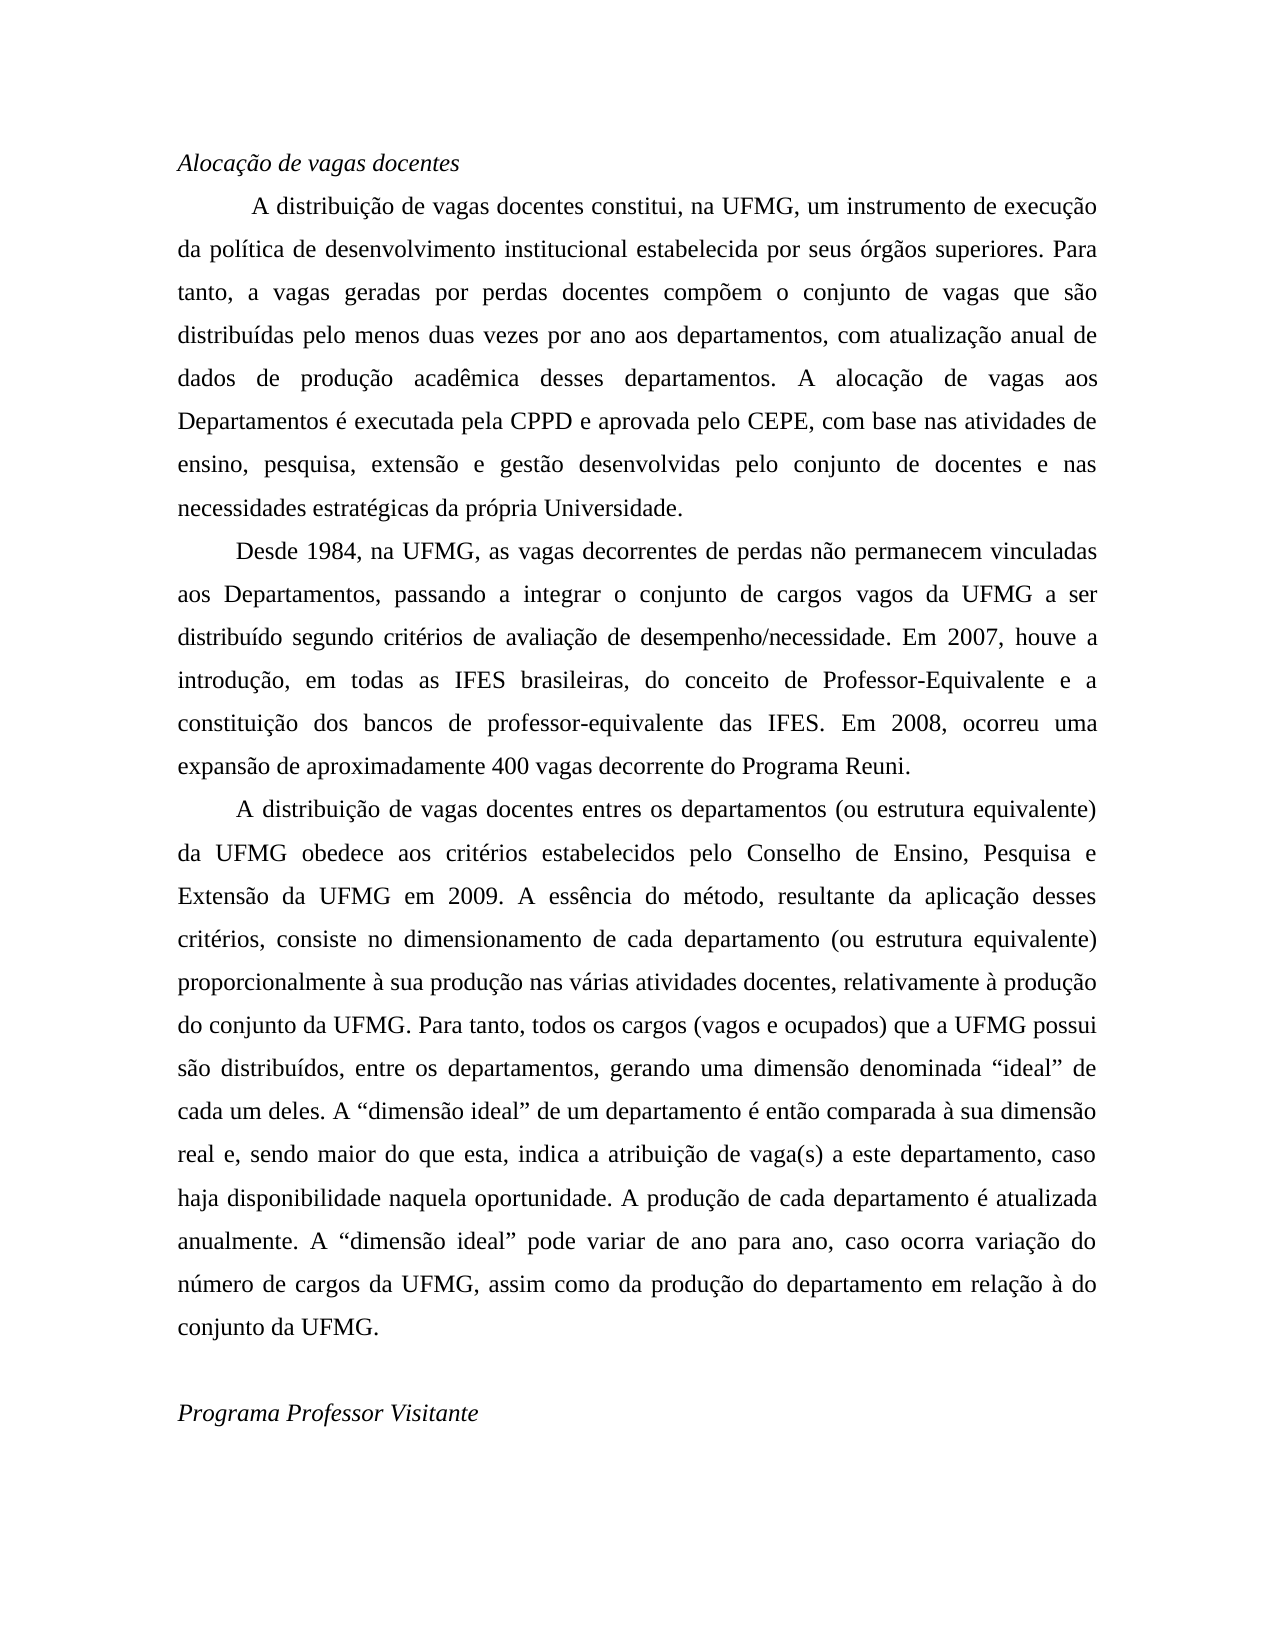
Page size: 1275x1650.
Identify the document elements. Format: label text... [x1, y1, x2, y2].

text Alocação de vagas docentes [177, 148, 1098, 176]
text Programa Professor Visitante [177, 1398, 1098, 1427]
text Desde 1984, na UFMG, as vagas decorrentes de perdas não permanecem vinculadas aos Departamentos, passando a integrar o conjunto de cargos vagos da UFMG a ser distribuído segundo critérios de avaliação de desempenho/necessidade. Em 2007, houve a introdução, em todas as IFES brasileiras, do conceito de Professor-Equivalente e a constituição dos bancos de professor-equivalente das IFES. Em 2008, ocorreu uma expansão de aproximadamente 400 vagas decorrente do Programa Reuni. [177, 536, 1098, 780]
text A distribuição de vagas docentes constitui, na UFMG, um instrumento de execução da política de desenvolvimento institucional estabelecida por seus órgãos superiores. Para tanto, a vagas geradas por perdas docentes compõem o conjunto de vagas que são distribuídas pelo menos duas vezes por ano aos departamentos, com atualização anual de dados de produção acadêmica desses departamentos. A alocação de vagas aos Departamentos é executada pela CPPD e aprovada pelo CEPE, com base nas atividades de ensino, pesquisa, extensão e gestão desenvolvidas pelo conjunto de docentes e nas necessidades estratégicas da própria Universidade. [177, 191, 1098, 521]
text A distribuição de vagas docentes entres os departamentos (ou estrutura equivalente) da UFMG obedece aos critérios estabelecidos pelo Conselho de Ensino, Pesquisa e Extensão da UFMG em 2009. A essência do método, resultante da aplicação desses critérios, consiste no dimensionamento de cada departamento (ou estrutura equivalente) proporcionalmente à sua produção nas várias atividades docentes, relativamente à produção do conjunto da UFMG. Para tanto, todos os cargos (vagos e ocupados) que a UFMG possui são distribuídos, entre os departamentos, gerando uma dimensão denominada “ideal” de cada um deles. A “dimensão ideal” de um departamento é então comparada à sua dimensão real e, sendo maior do que esta, indica a atribuição de vaga(s) a este departamento, caso haja disponibilidade naquela oportunidade. A produção de cada departamento é atualizada anualmente. A “dimensão ideal” pode variar de ano para ano, caso ocorra variação do número de cargos da UFMG, assim como da produção do departamento em relação à do conjunto da UFMG. [177, 794, 1098, 1341]
